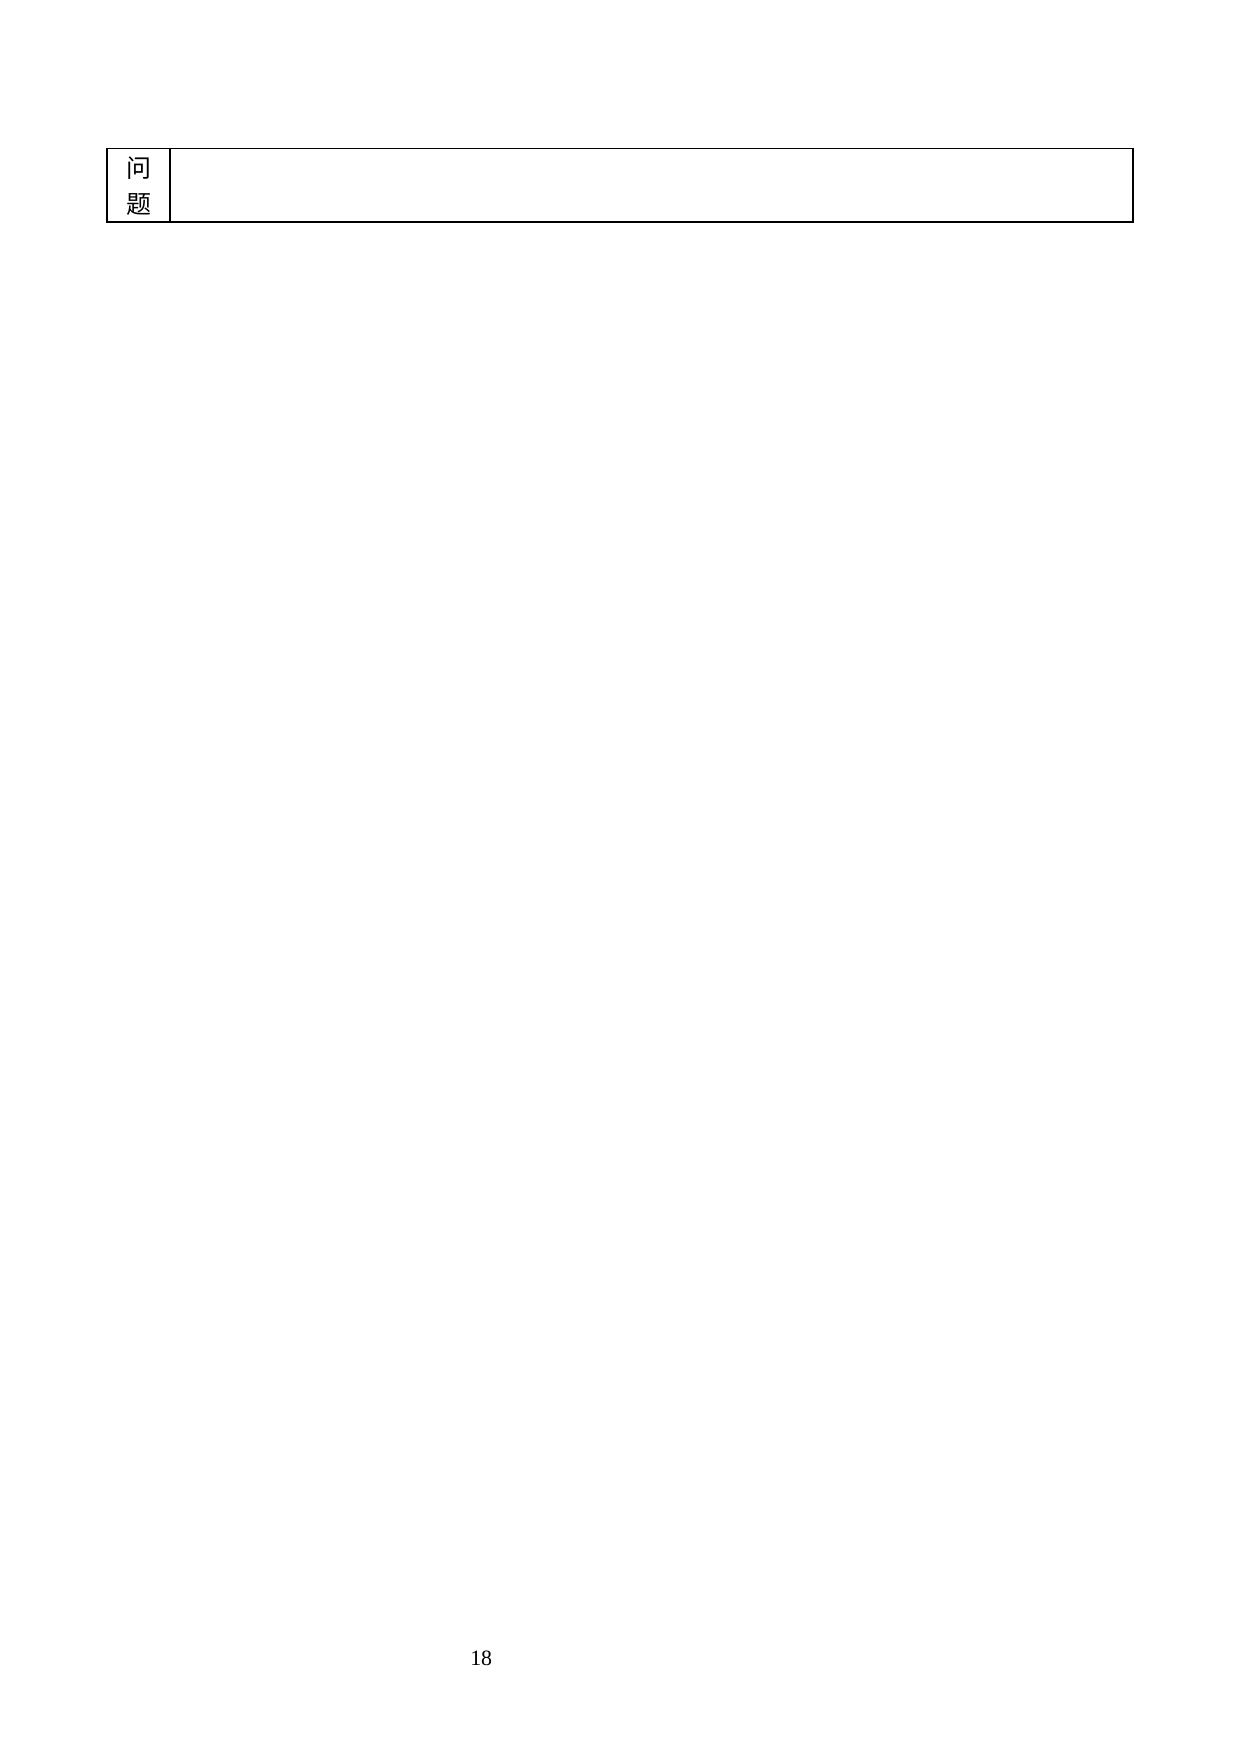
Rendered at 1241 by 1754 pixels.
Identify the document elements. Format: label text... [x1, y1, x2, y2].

table_cell 无 [171, 149, 1132, 221]
table_cell 与项目有关的原有环境污染问题 [108, 149, 169, 221]
